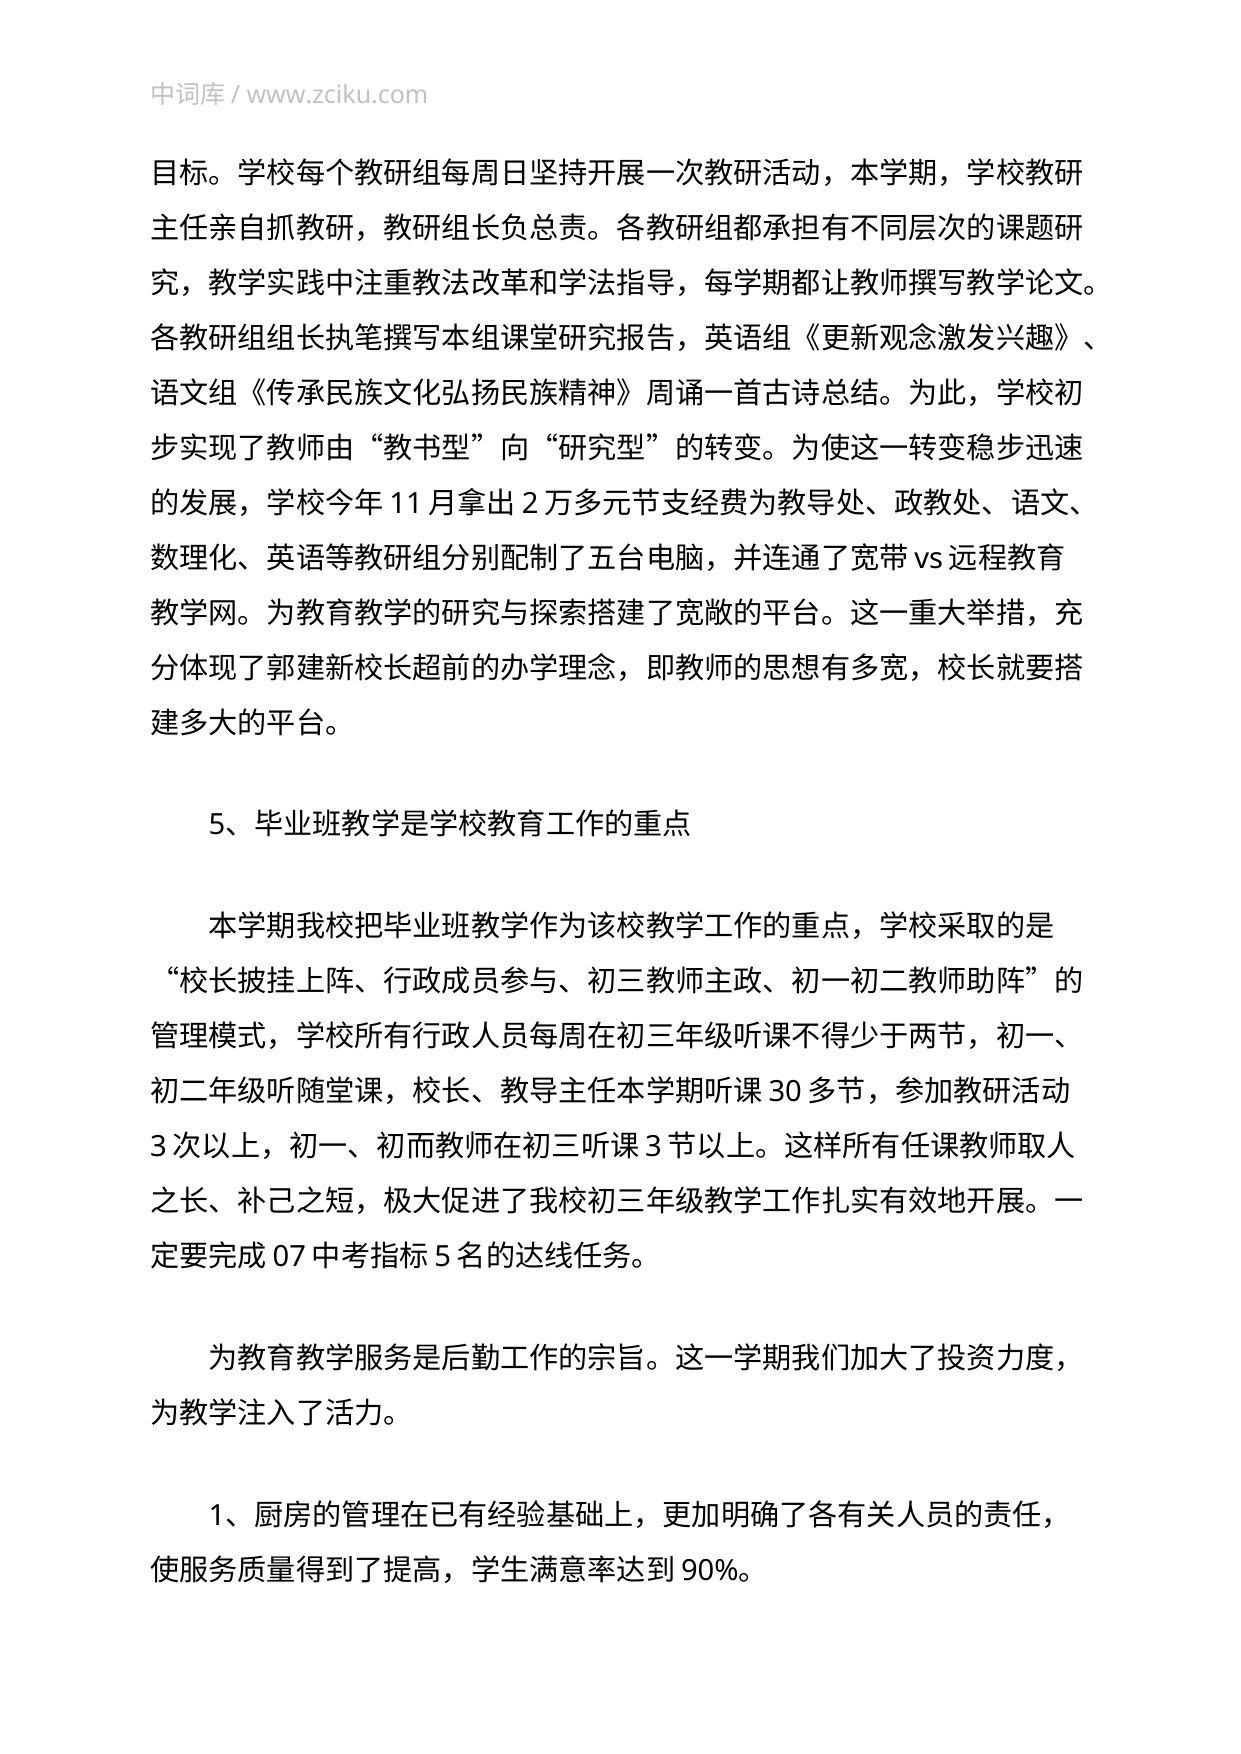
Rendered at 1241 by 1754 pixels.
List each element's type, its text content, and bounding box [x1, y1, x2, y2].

text 本学期我校把毕业班教学作为该校教学工作的重点，学校采取的是“校长披挂上阵、行政成员参与、初三教师主政、初一初二教师助阵”的管理模式，学校所有行政人员每周在初三年级听课不得少于两节，初一、初二年级听随堂课，校长、教导主任本学期听课30多节，参加教研活动3次以上，初一、初而教师在初三听课3节以上。这样所有任课教师取人之长、补己之短，极大促进了我校初三年级教学工作扎实有效地开展。一定要完成07中考指标5名的达线任务。 [150, 903, 1090, 1275]
text 为教育教学服务是后勤工作的宗旨。这一学期我们加大了投资力度，为教学注入了活力。 [150, 1334, 1090, 1432]
text 5、毕业班教学是学校教育工作的重点 [150, 801, 1090, 843]
text 1、厨房的管理在已有经验基础上，更加明确了各有关人员的责任，使服务质量得到了提高，学生满意率达到90%。 [150, 1491, 1090, 1588]
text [150, 150, 1090, 741]
